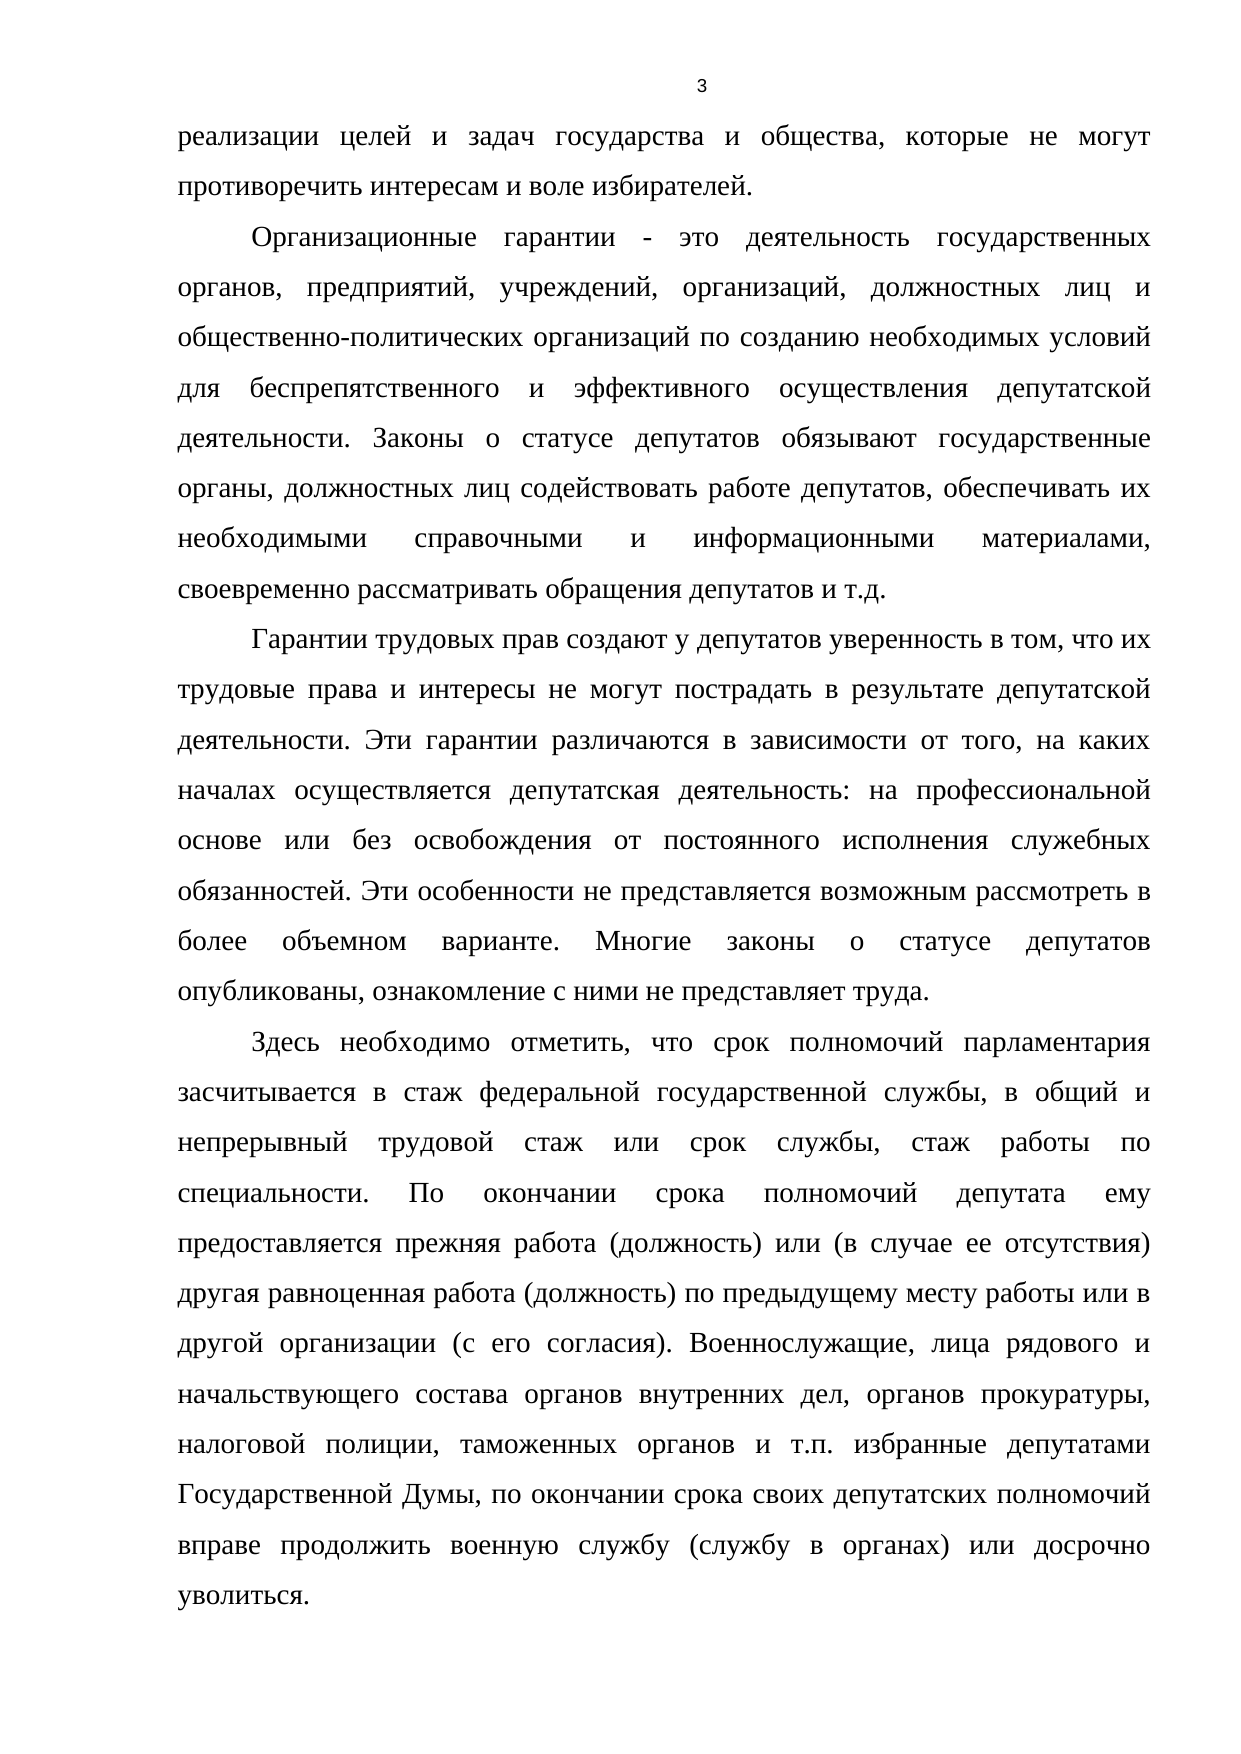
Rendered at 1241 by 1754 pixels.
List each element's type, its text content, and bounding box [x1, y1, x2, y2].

text Здесь необходимо отметить, что срок полномочий парламентария засчитывается в стаж федеральной государственной службы, в общий и непрерывный трудовой стаж или срок службы, стаж работы по специальности. По окончании срока полномочий депутата ему предоставляется прежняя работа (должность) или (в случае ее отсутствия) другая равноценная работа (должность) по предыдущему месту работы или в другой организации (с его согласия). Военнослужащие, лица рядового и начальствующего состава органов внутренних дел, органов прокуратуры, налоговой полиции, таможенных органов и т.п. избранные депутатами Государственной Думы, по окончании срока своих депутатских полномочий вправе продолжить военную службу (службу в органах) или досрочно уволиться. [177, 1024, 1152, 1611]
text Организационные гарантии - это деятельность государственных органов, предприятий, учреждений, организаций, должностных лиц и общественно-политических организаций по созданию необходимых условий для беспрепятственного и эффективного осуществления депутатской деятельности. Законы о статусе депутатов обязывают государственные органы, должностных лиц содействовать работе депутатов, обеспечивать их необходимыми справочными и информационными материалами, своевременно рассматривать обращения депутатов и т.д. [177, 219, 1152, 604]
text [177, 118, 1152, 202]
text Гарантии трудовых прав создают у депутатов уверенность в том, что их трудовые права и интересы не могут пострадать в результате депутатской деятельности. Эти гарантии различаются в зависимости от того, на каких началах осуществляется депутатская деятельность: на профессиональной основе или без освобождения от постоянного исполнения служебных обязанностей. Эти особенности не представляется возможным рассмотреть в более объемном варианте. Многие законы о статусе депутатов опубликованы, ознакомление с ними не представляет труда. [177, 621, 1152, 1007]
